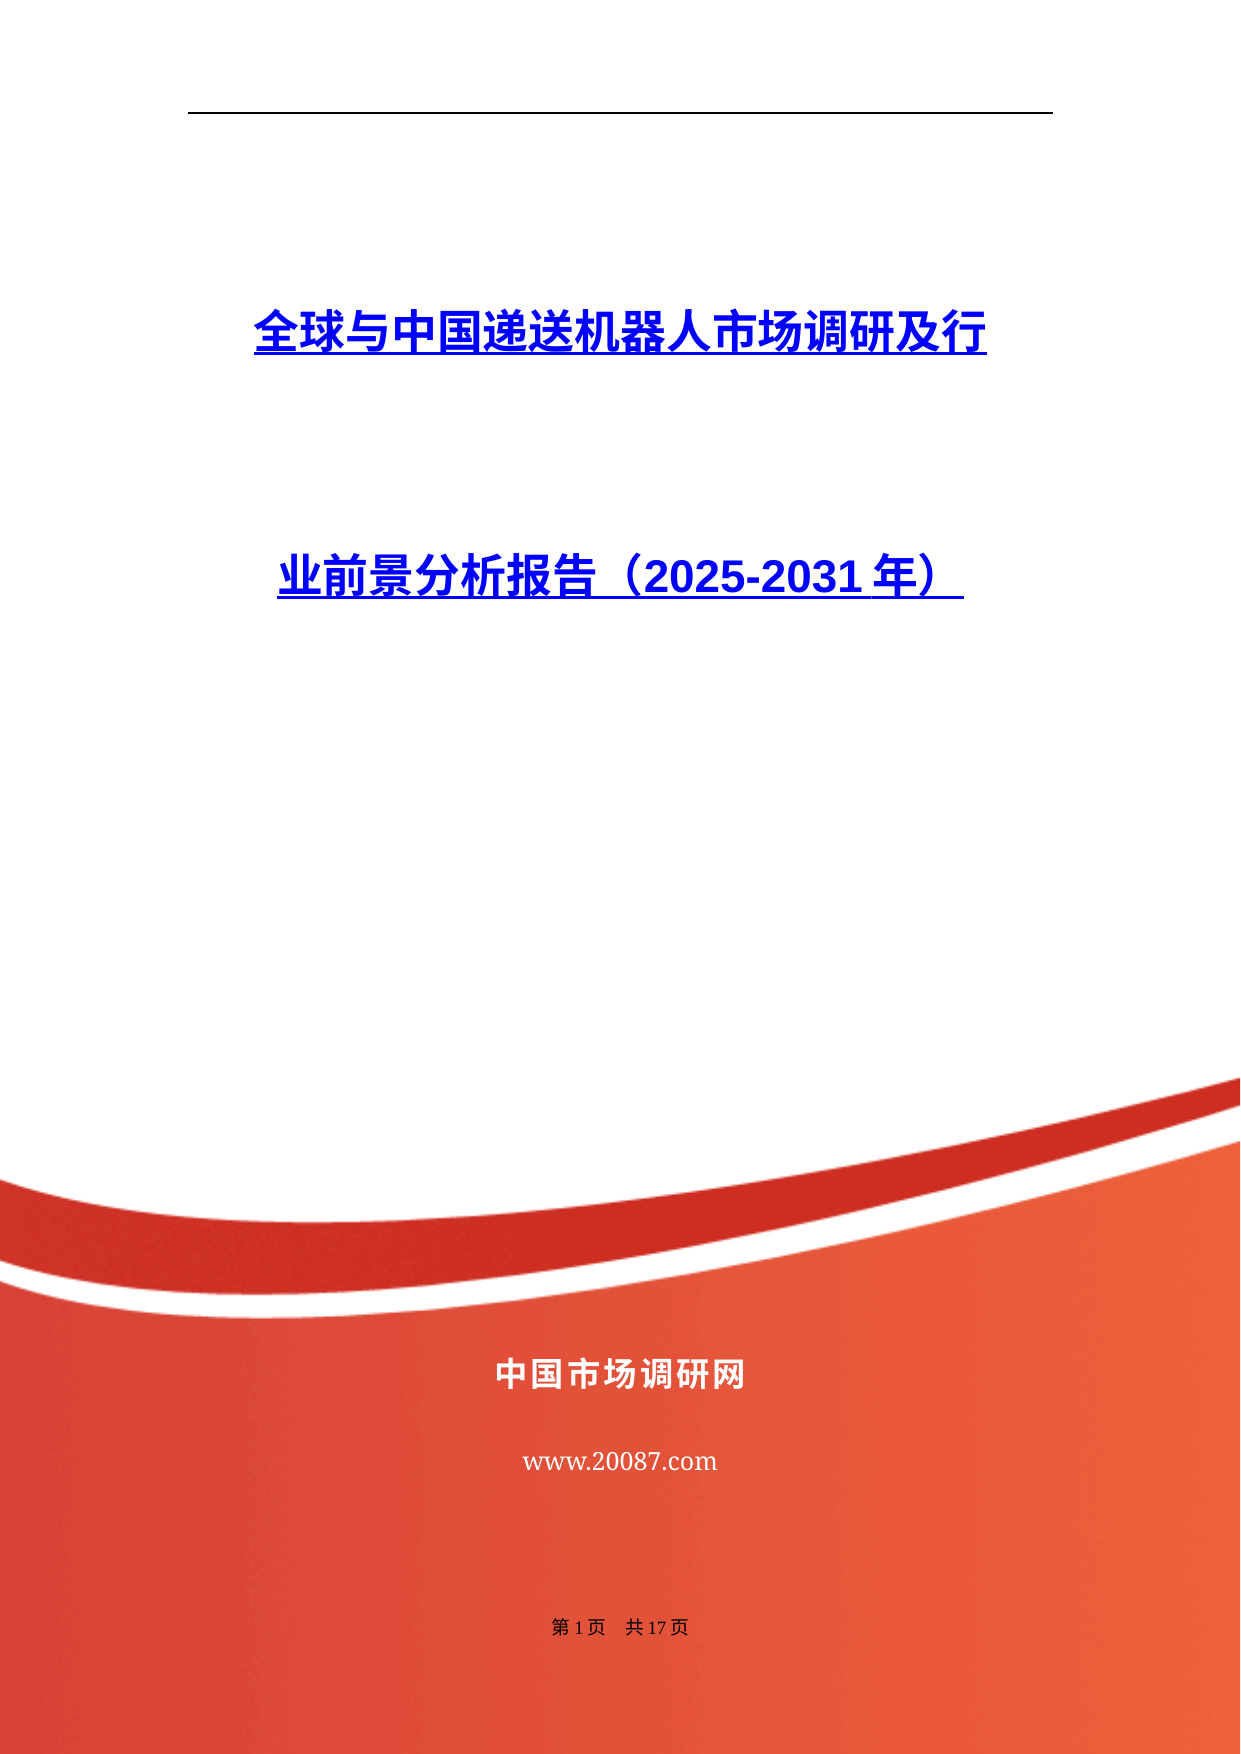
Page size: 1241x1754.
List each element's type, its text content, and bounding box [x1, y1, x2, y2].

table_header 全球与中国递送机器人市场调研及行业前景分析报告（2025-2031年） [188, 207, 1053, 773]
text www.20087.com [187, 1428, 1053, 1493]
picture [0, 1006, 1241, 1754]
subtitle 中国市场调研网 [187, 1339, 1053, 1404]
